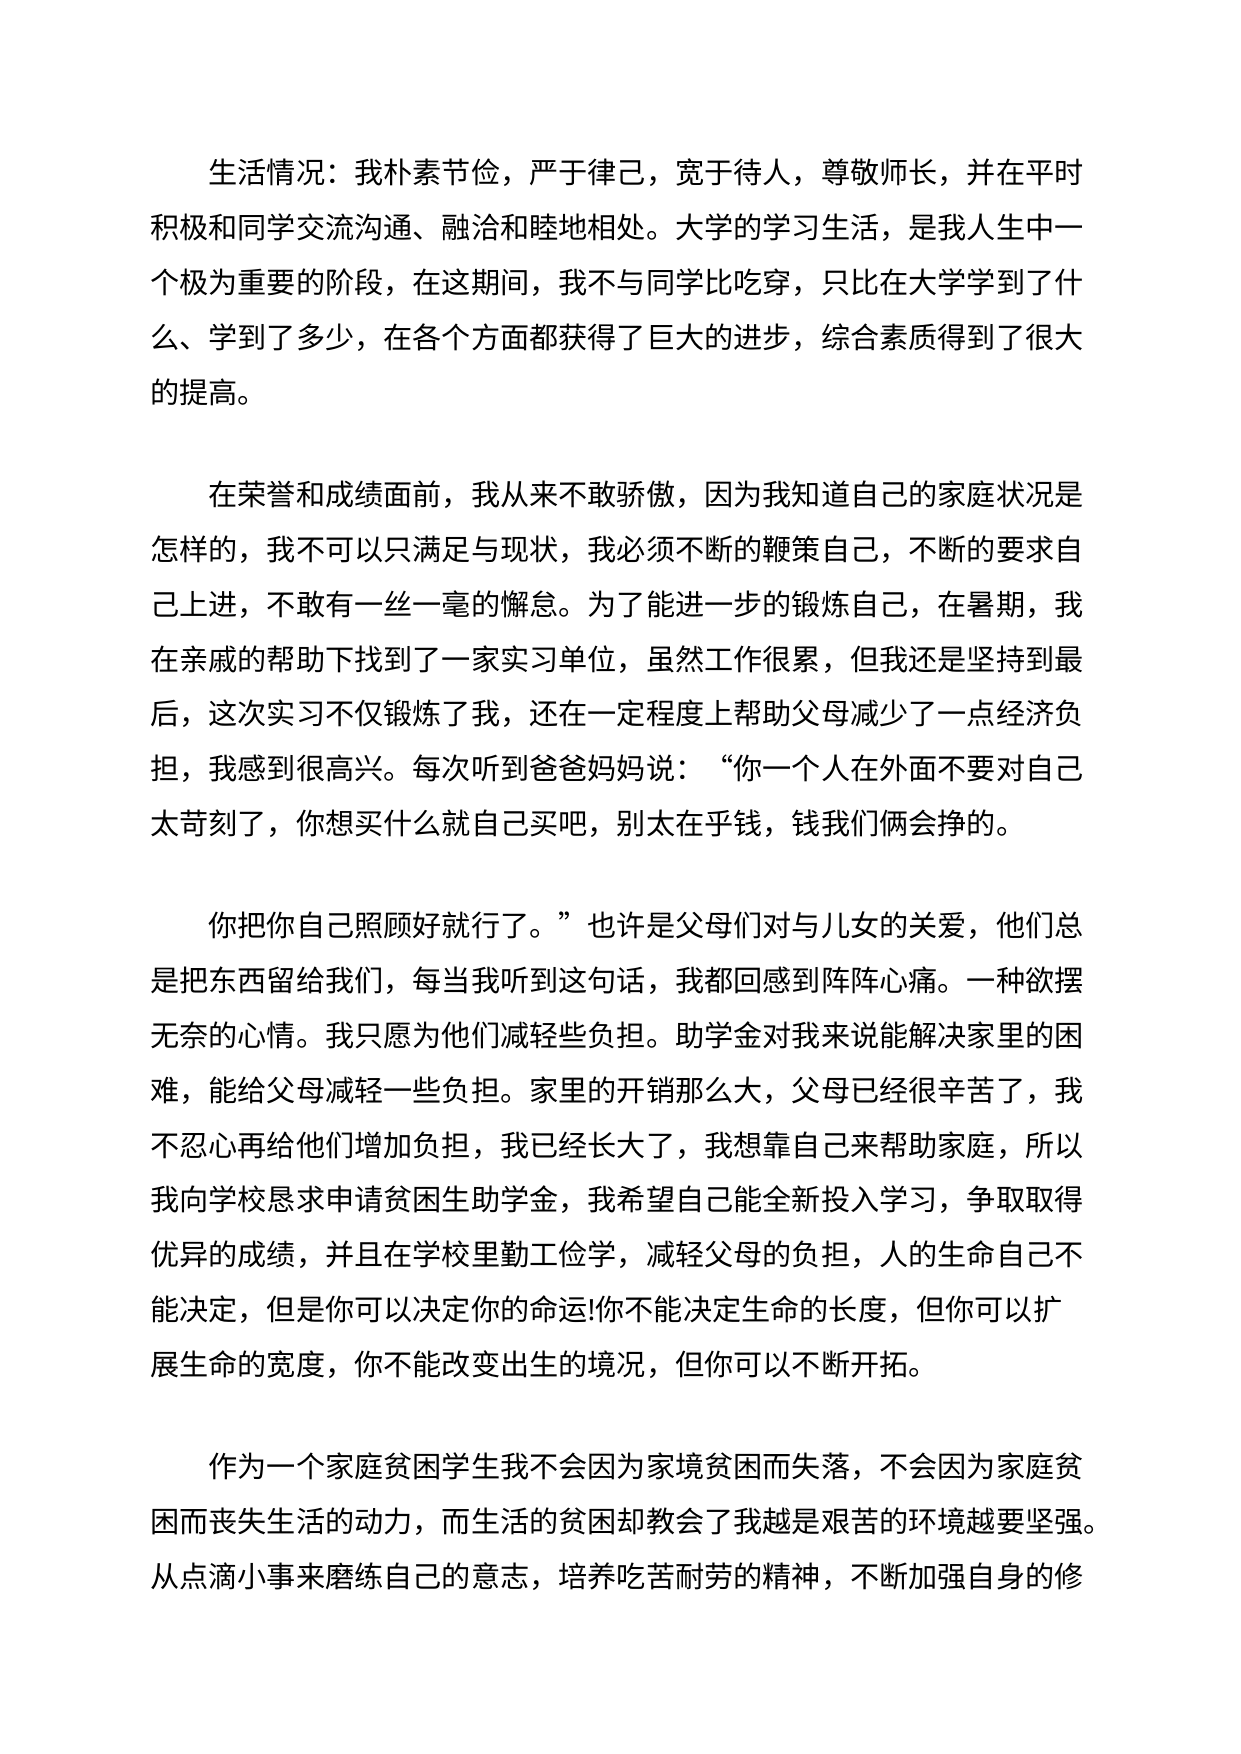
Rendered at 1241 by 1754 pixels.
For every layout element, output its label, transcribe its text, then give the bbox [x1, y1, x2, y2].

text 在荣誉和成绩面前，我从来不敢骄傲，因为我知道自己的家庭状况是怎样的，我不可以只满足与现状，我必须不断的鞭策自己，不断的要求自己上进，不敢有一丝一毫的懈怠。为了能进一步的锻炼自己，在暑期，我在亲戚的帮助下找到了一家实习单位，虽然工作很累，但我还是坚持到最后，这次实习不仅锻炼了我，还在一定程度上帮助父母减少了一点经济负担，我感到很高兴。每次听到爸爸妈妈说：“你一个人在外面不要对自己太苛刻了，你想买什么就自己买吧，别太在乎钱，钱我们俩会挣的。 [150, 471, 1090, 843]
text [150, 1443, 1090, 1596]
text 你把你自己照顾好就行了。”也许是父母们对与儿女的关爱，他们总是把东西留给我们，每当我听到这句话，我都回感到阵阵心痛。一种欲摆无奈的心情。我只愿为他们减轻些负担。助学金对我来说能解决家里的困难，能给父母减轻一些负担。家里的开销那么大，父母已经很辛苦了，我不忍心再给他们增加负担，我已经长大了，我想靠自己来帮助家庭，所以我向学校恳求申请贫困生助学金，我希望自己能全新投入学习，争取取得优异的成绩，并且在学校里勤工俭学，减轻父母的负担，人的生命自己不能决定，但是你可以决定你的命运!你不能决定生命的长度，但你可以扩展生命的宽度，你不能改变出生的境况，但你可以不断开拓。 [150, 902, 1090, 1384]
text 生活情况：我朴素节俭，严于律己，宽于待人，尊敬师长，并在平时积极和同学交流沟通、融洽和睦地相处。大学的学习生活，是我人生中一个极为重要的阶段，在这期间，我不与同学比吃穿，只比在大学学到了什么、学到了多少，在各个方面都获得了巨大的进步，综合素质得到了很大的提高。 [150, 150, 1090, 412]
